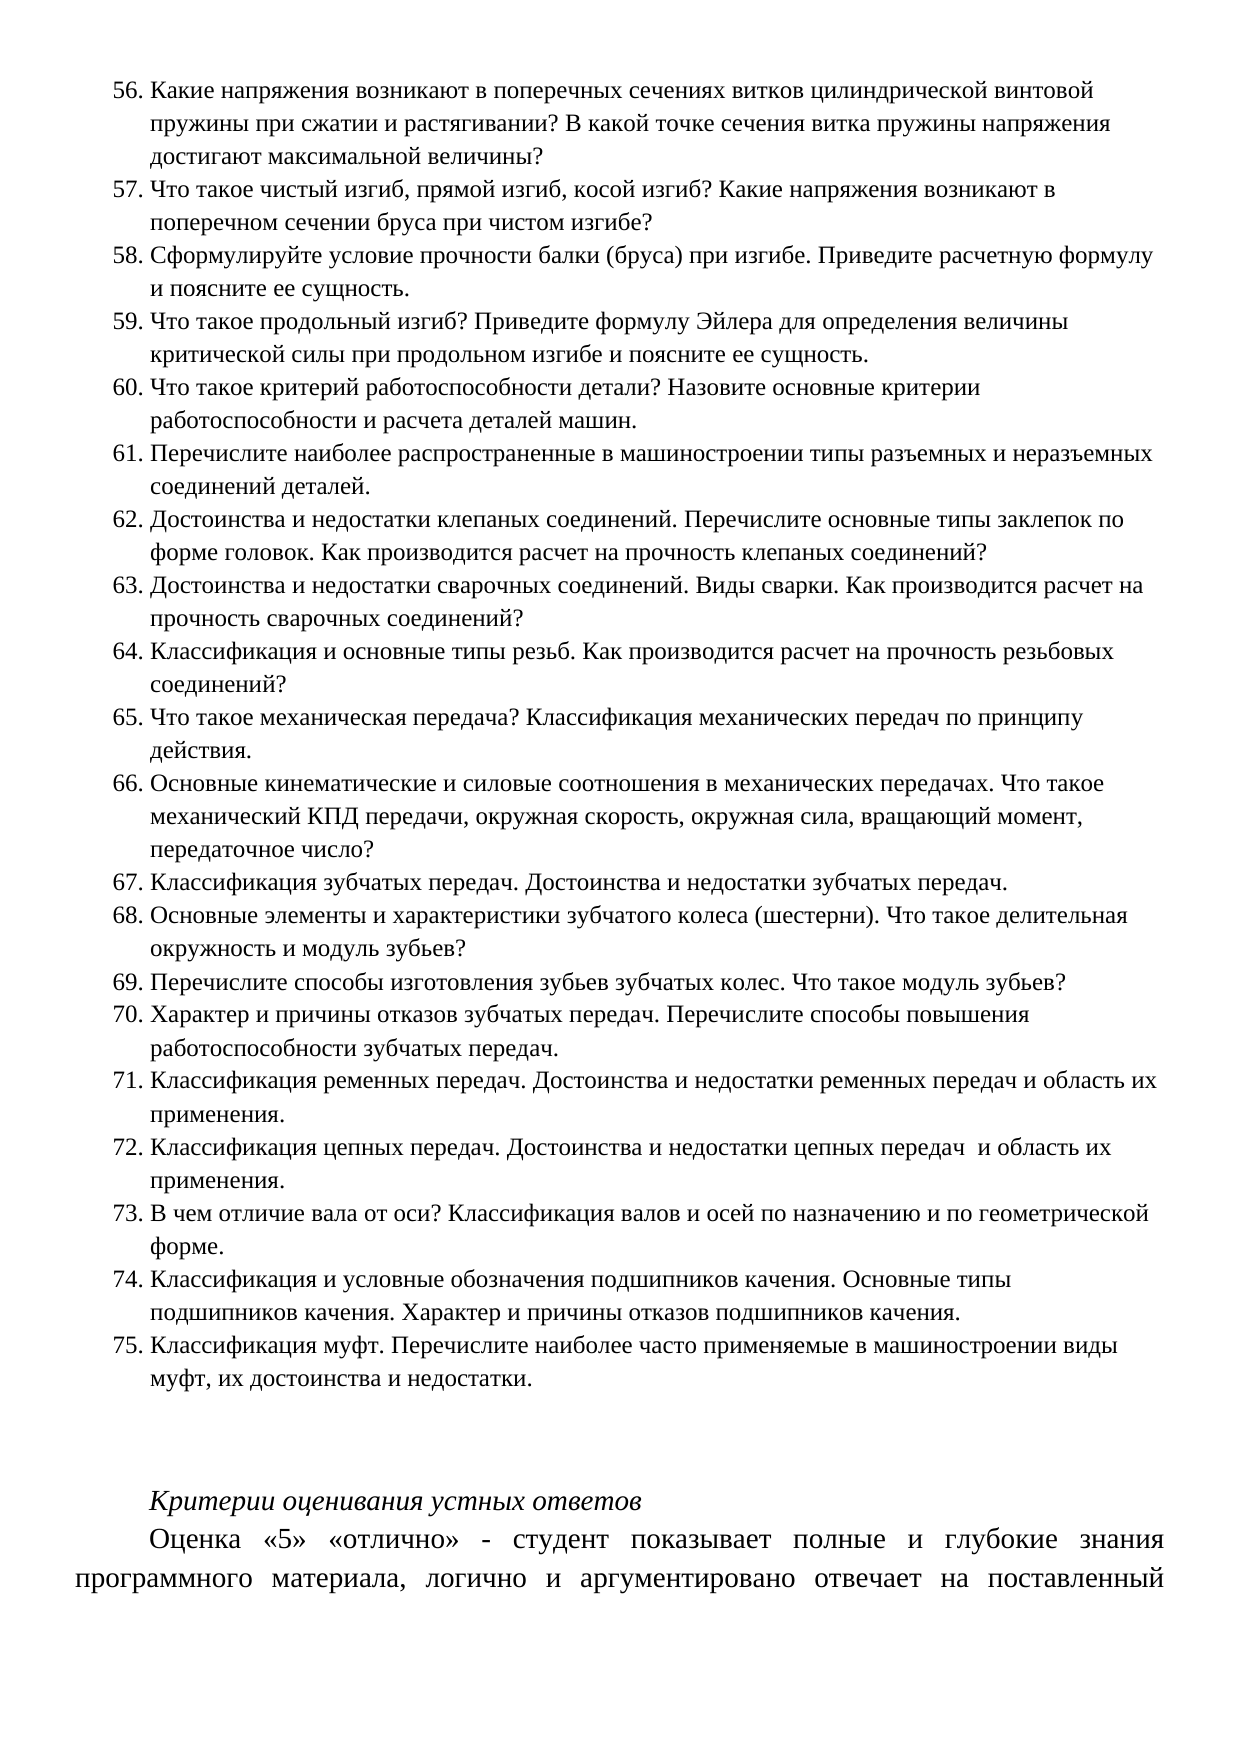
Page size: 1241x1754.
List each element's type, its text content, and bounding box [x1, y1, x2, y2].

list Основные элементы и характеристики зубчатого колеса (шестерни). Что такое делительная окружность и модуль зубьев? [112, 901, 1165, 962]
list Характер и причины отказов зубчатых передач. Перечислите способы повышения работоспособности зубчатых передач. [112, 999, 1165, 1061]
list Что такое механическая передача? Классификация механических передач по принципу действия. [112, 702, 1165, 764]
list Какие напряжения возникают в поперечных сечениях витков цилиндрической винтовой пружины при сжатии и растягивании? В какой точке сечения витка пружины напряжения достигают максимальной величины? [112, 75, 1165, 170]
list Классификация муфт. Перечислите наиболее часто применяемые в машиностроении виды муфт, их достоинства и недостатки. [112, 1330, 1165, 1392]
list В чем отличие вала от оси? Классификация валов и осей по назначению и по геометрической форме. [112, 1198, 1165, 1259]
list Классификация цепных передач. Достоинства и недостатки цепных передач и область их применения. [112, 1132, 1165, 1193]
list Классификация ременных передач. Достоинства и недостатки ременных передач и область их применения. [112, 1066, 1165, 1127]
list Что такое продольный изгиб? Приведите формулу Эйлера для определения величины критической силы при продольном изгибе и поясните ее сущность. [112, 306, 1165, 368]
list Достоинства и недостатки клепаных соединений. Перечислите основные типы заклепок по форме головок. Как производится расчет на прочность клепаных соединений? [112, 504, 1165, 566]
text Критерии оценивания устных ответов [75, 1483, 1165, 1516]
list Классификация и условные обозначения подшипников качения. Основные типы подшипников качения. Характер и причины отказов подшипников качения. [112, 1264, 1165, 1326]
list Что такое чистый изгиб, прямой изгиб, косой изгиб? Какие напряжения возникают в поперечном сечении бруса при чистом изгибе? [112, 174, 1165, 236]
list Сформулируйте условие прочности балки (бруса) при изгибе. Приведите расчетную формулу и поясните ее сущность. [112, 240, 1165, 302]
list Что такое критерий работоспособности детали? Назовите основные критерии работоспособности и расчета деталей машин. [112, 372, 1165, 434]
list Перечислите способы изготовления зубьев зубчатых колес. Что такое модуль зубьев? [112, 967, 1165, 995]
list Классификация зубчатых передач. Достоинства и недостатки зубчатых передач. [112, 867, 1165, 896]
list Основные кинематические и силовые соотношения в механических передачах. Что такое механический КПД передачи, окружная скорость, окружная сила, вращающий момент, передаточное число? [112, 768, 1165, 863]
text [75, 1521, 1165, 1593]
list Перечислите наиболее распространенные в машиностроении типы разъемных и неразъемных соединений деталей. [112, 438, 1165, 500]
list Достоинства и недостатки сварочных соединений. Виды сварки. Как производится расчет на прочность сварочных соединений? [112, 570, 1165, 632]
list Классификация и основные типы резьб. Как производится расчет на прочность резьбовых соединений? [112, 636, 1165, 698]
